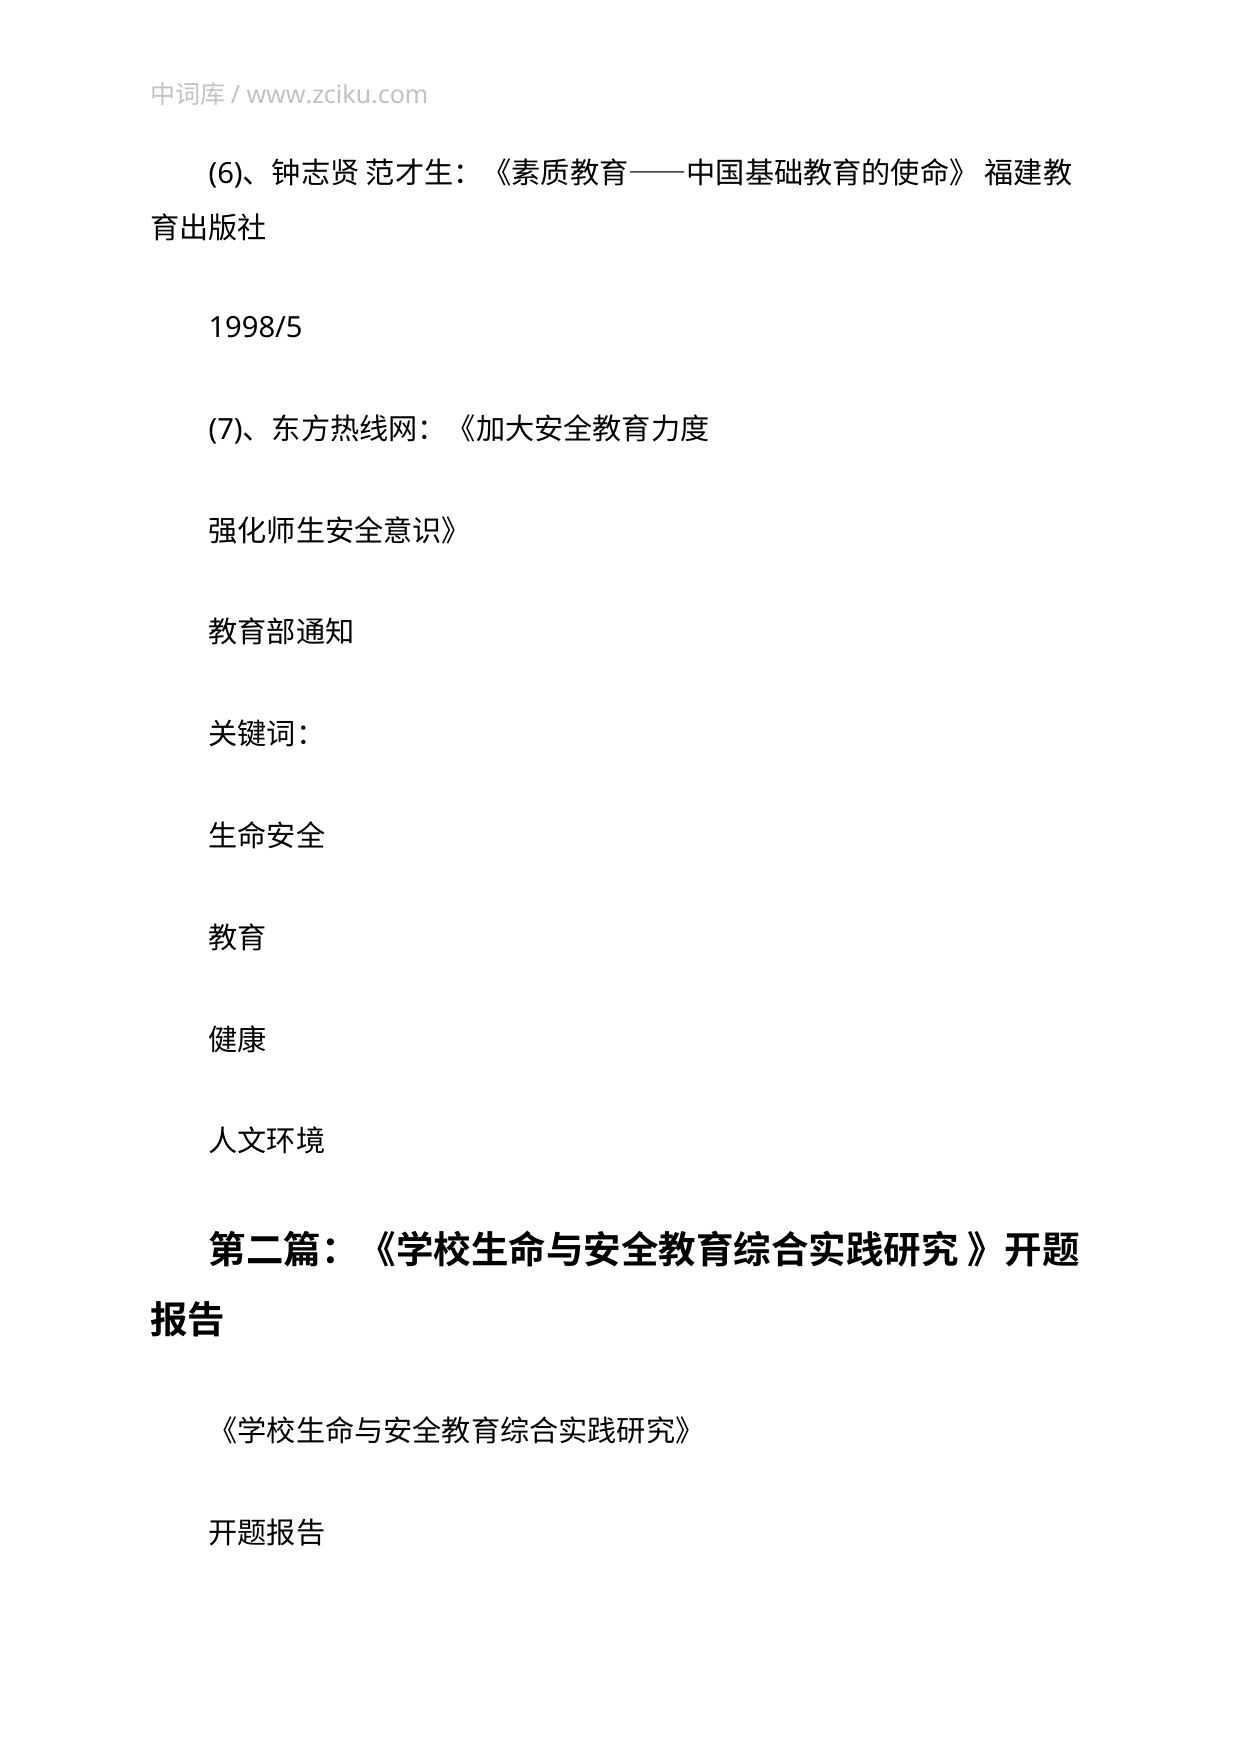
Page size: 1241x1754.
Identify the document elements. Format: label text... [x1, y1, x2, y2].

text (6)、钟志贤 范才生：《素质教育——中国基础教育的使命》 福建教育出版社 [150, 150, 1090, 247]
text 强化师生安全意识》 [150, 507, 1090, 549]
text 关键词： [150, 711, 1090, 753]
text 开题报告 [150, 1509, 1090, 1552]
text 第二篇：《学校生命与安全教育综合实践研究 》开题报告 [150, 1219, 1090, 1344]
text 《学校生命与安全教育综合实践研究》 [150, 1407, 1090, 1450]
text 人文环境 [150, 1118, 1090, 1160]
text 1998/5 [150, 307, 1090, 346]
text 生命安全 [150, 812, 1090, 855]
text 健康 [150, 1016, 1090, 1058]
text 教育部通知 [150, 609, 1090, 651]
text 教育 [150, 914, 1090, 957]
text (7)、东方热线网：《加大安全教育力度 [150, 405, 1090, 448]
